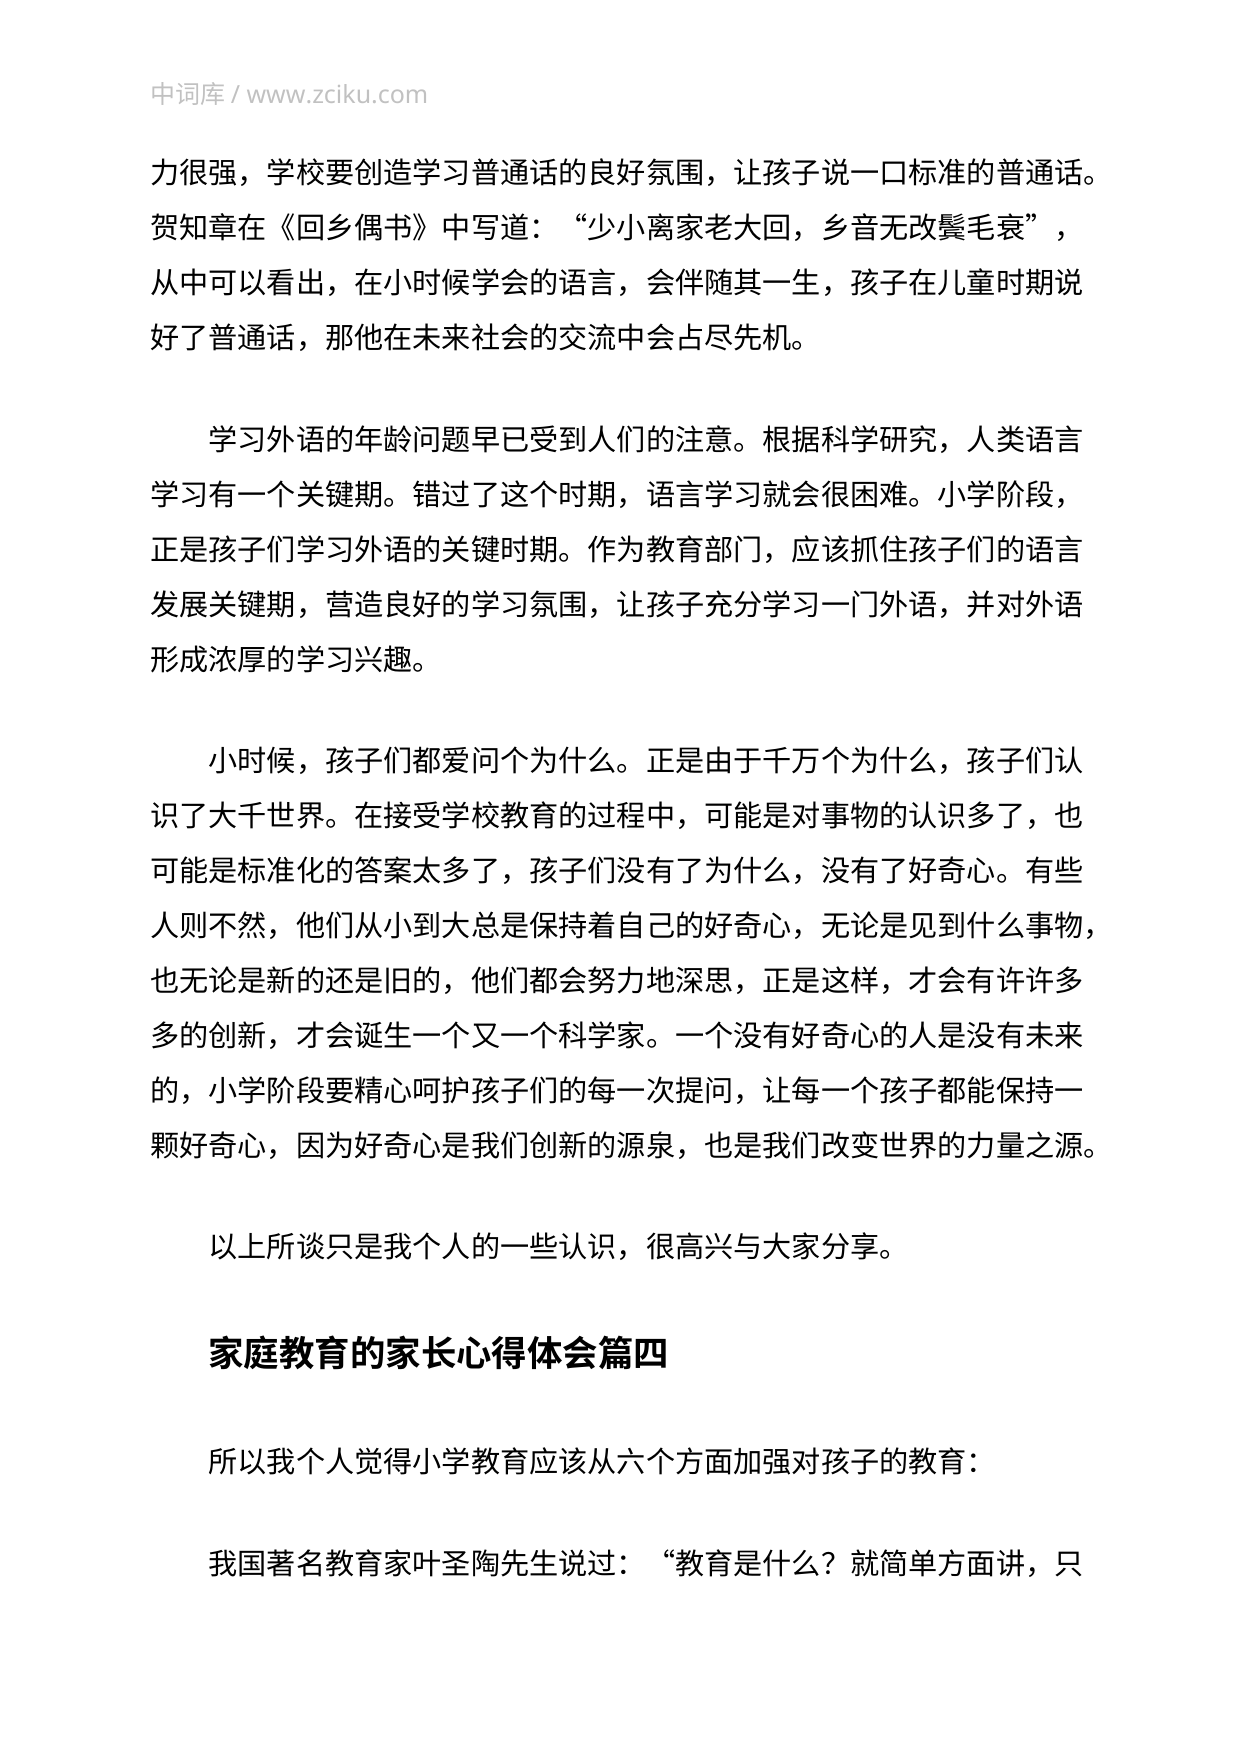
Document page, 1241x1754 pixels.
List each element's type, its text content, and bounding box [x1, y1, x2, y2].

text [150, 1541, 1090, 1583]
text 学习外语的年龄问题早已受到人们的注意。根据科学研究，人类语言学习有一个关键期。错过了这个时期，语言学习就会很困难。小学阶段，正是孩子们学习外语的关键时期。作为教育部门，应该抓住孩子们的语言发展关键期，营造良好的学习氛围，让孩子充分学习一门外语，并对外语形成浓厚的学习兴趣。 [150, 416, 1090, 678]
text 以上所谈只是我个人的一些认识，很高兴与大家分享。 [150, 1224, 1090, 1266]
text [150, 150, 1090, 357]
text 家庭教育的家长心得体会篇四 [150, 1326, 1090, 1377]
text 小时候，孩子们都爱问个为什么。正是由于千万个为什么，孩子们认识了大千世界。在接受学校教育的过程中，可能是对事物的认识多了，也可能是标准化的答案太多了，孩子们没有了为什么，没有了好奇心。有些人则不然，他们从小到大总是保持着自己的好奇心，无论是见到什么事物，也无论是新的还是旧的，他们都会努力地深思，正是这样，才会有许许多多的创新，才会诞生一个又一个科学家。一个没有好奇心的人是没有未来的，小学阶段要精心呵护孩子们的每一次提问，让每一个孩子都能保持一颗好奇心，因为好奇心是我们创新的源泉，也是我们改变世界的力量之源。 [150, 738, 1090, 1164]
text 所以我个人觉得小学教育应该从六个方面加强对孩子的教育： [150, 1439, 1090, 1481]
